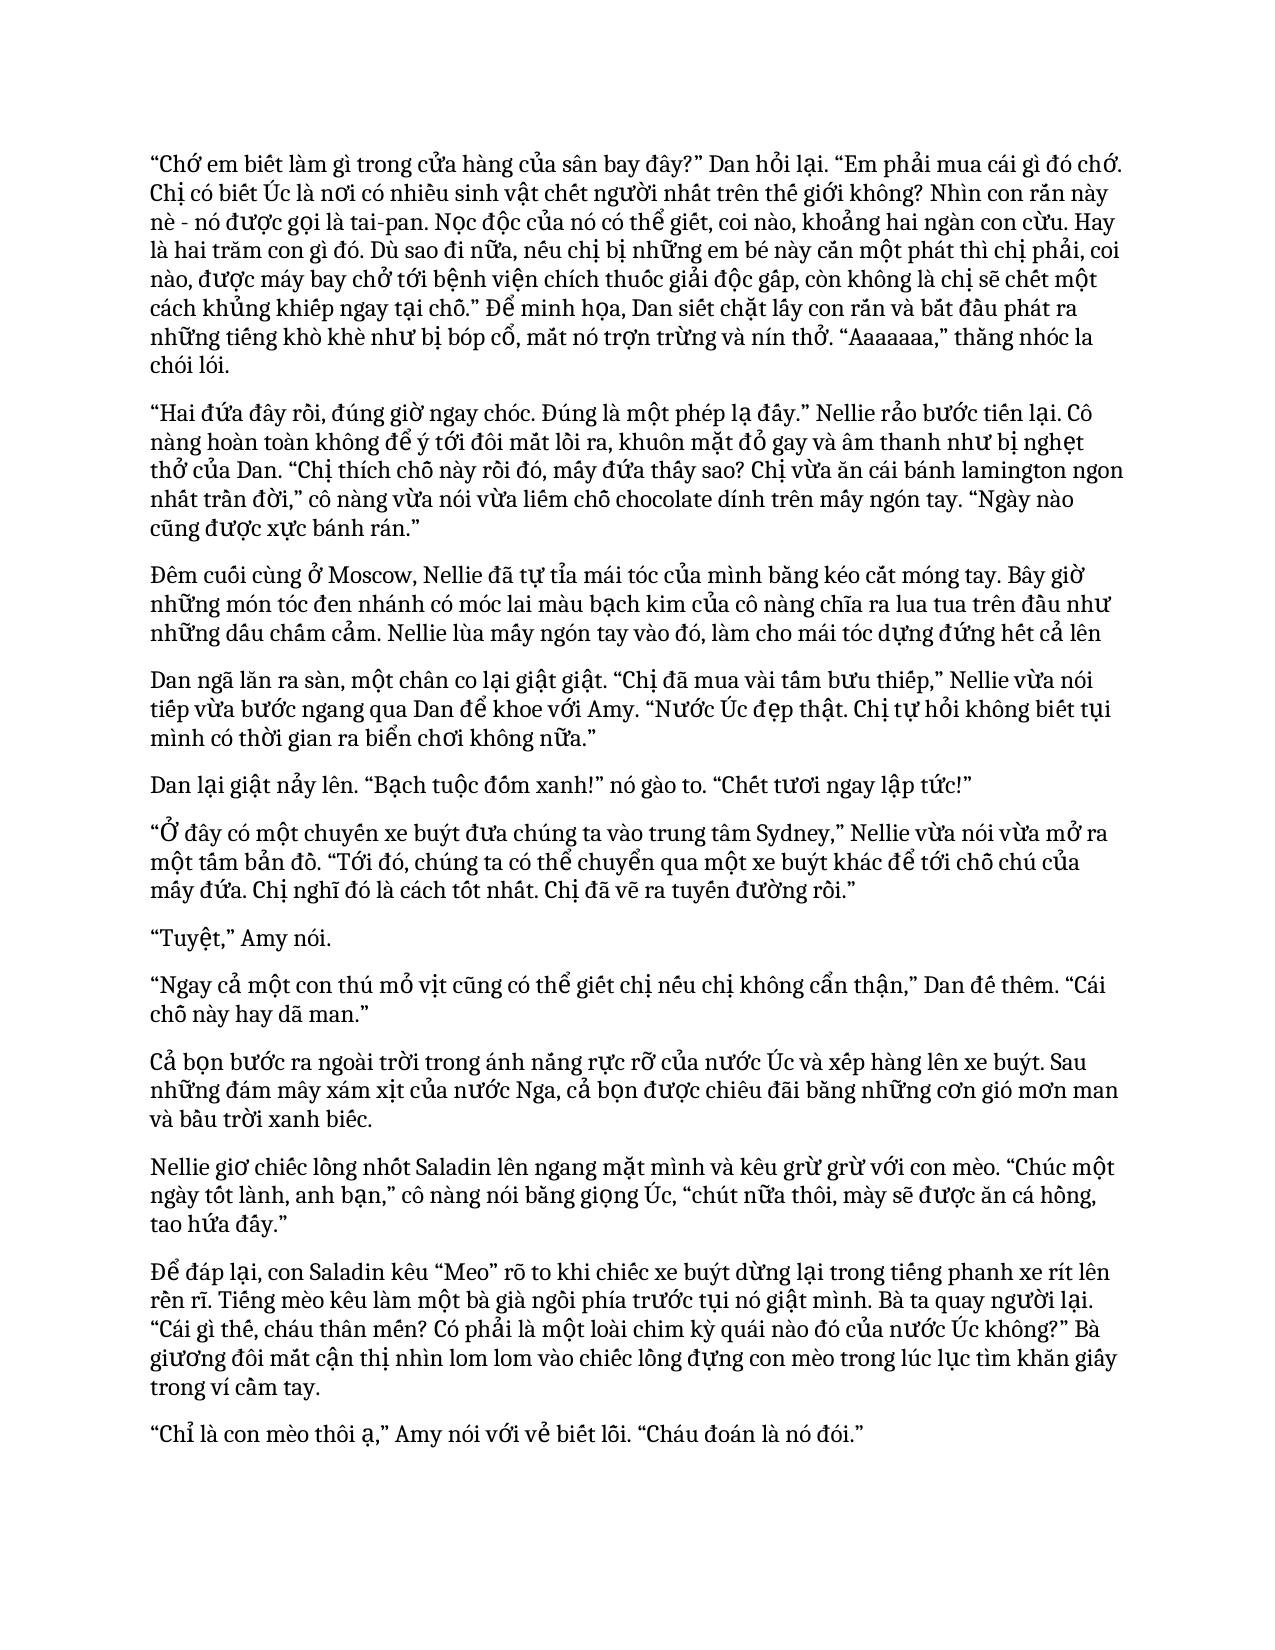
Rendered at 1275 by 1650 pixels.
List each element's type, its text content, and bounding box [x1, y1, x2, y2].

text Dan lại giật nảy lên. “Bạch tuộc đốm xanh!” nó gào to. “Chết tươi ngay lập tức!” [150, 771, 1125, 800]
text Cả bọn bước ra ngoài trời trong ánh nắng rực rỡ của nước Úc và xếp hàng lên xe buýt. Sau những đám mây xám xịt của nước Nga, cả bọn được chiêu đãi bằng những cơn gió mơn man và bầu trời xanh biếc. [150, 1047, 1125, 1134]
text “Ở đây có một chuyến xe buýt đưa chúng ta vào trung tâm Sydney,” Nellie vừa nói vừa mở ra một tấm bản đồ. “Tới đó, chúng ta có thể chuyển qua một xe buýt khác để tới chỗ chú của mấy đứa. Chị nghĩ đó là cách tốt nhất. Chị đã vẽ ra tuyến đường rồi.” [150, 819, 1125, 905]
text Để đáp lại, con Saladin kêu “Meo” rõ to khi chiếc xe buýt dừng lại trong tiếng phanh xe rít lên rền rĩ. Tiếng mèo kêu làm một bà già ngồi phía trước tụi nó giật mình. Bà ta quay người lại. “Cái gì thế, cháu thân mến? Có phải là một loài chim kỳ quái nào đó của nước Úc không?” Bà giương đôi mắt cận thị nhìn lom lom vào chiếc lồng đựng con mèo trong lúc lục tìm khăn giấy trong ví cầm tay. [150, 1257, 1125, 1401]
text Dan ngã lăn ra sàn, một chân co lại giật giật. “Chị đã mua vài tấm bưu thiếp,” Nellie vừa nói tiếp vừa bước ngang qua Dan để khoe với Amy. “Nước Úc đẹp thật. Chị tự hỏi không biết tụi mình có thời gian ra biển chơi không nữa.” [150, 666, 1125, 752]
text Đêm cuối cùng ở Moscow, Nellie đã tự tỉa mái tóc của mình bằng kéo cắt móng tay. Bây giờ những món tóc đen nhánh có móc lai màu bạch kim của cô nàng chĩa ra lua tua trên đầu như những dấu chấm cảm. Nellie lùa mấy ngón tay vào đó, làm cho mái tóc dựng đứng hết cả lên [150, 561, 1125, 647]
text “Hai đứa đây rồi, đúng giờ ngay chóc. Đúng là một phép lạ đấy.” Nellie rảo bước tiến lại. Cô nàng hoàn toàn không để ý tới đôi mắt lồi ra, khuôn mặt đỏ gay và âm thanh như bị nghẹt thở của Dan. “Chị thích chỗ này rồi đó, mấy đứa thấy sao? Chị vừa ăn cái bánh lamington ngon nhất trần đời,” cô nàng vừa nói vừa liếm chỗ chocolate dính trên mấy ngón tay. “Ngày nào cũng được xực bánh rán.” [150, 399, 1125, 542]
text Nellie giơ chiếc lồng nhốt Saladin lên ngang mặt mình và kêu grừ grừ với con mèo. “Chúc một ngày tốt lành, anh bạn,” cô nàng nói bằng giọng Úc, “chút nữa thôi, mày sẽ được ăn cá hồng, tao hứa đấy.” [150, 1152, 1125, 1239]
text “Ngay cả một con thú mỏ vịt cũng có thể giết chị nếu chị không cẩn thận,” Dan đế thêm. “Cái chỗ này hay dã man.” [150, 971, 1125, 1029]
text “Chớ em biết làm gì trong cửa hàng của sân bay đây?” Dan hỏi lại. “Em phải mua cái gì đó chớ. Chị có biết Úc là nơi có nhiều sinh vật chết người nhất trên thế giới không? Nhìn con rắn này nè - nó được gọi là tai-pan. Nọc độc của nó có thể giết, coi nào, khoảng hai ngàn con cừu. Hay là hai trăm con gì đó. Dù sao đi nữa, nếu chị bị những em bé này cắn một phát thì chị phải, coi nào, được máy bay chở tới bệnh viện chích thuốc giải độc gấp, còn không là chị sẽ chết một cách khủng khiếp ngay tại chỗ.” Để minh họa, Dan siết chặt lấy con rắn và bắt đầu phát ra những tiếng khò khè như bị bóp cổ, mắt nó trợn trừng và nín thở. “Aaaaaaa,” thằng nhóc la chói lói. [150, 150, 1125, 380]
text “Tuyệt,” Amy nói. [150, 924, 1125, 952]
text “Chỉ là con mèo thôi ạ,” Amy nói với vẻ biết lỗi. “Cháu đoán là nó đói.” [150, 1420, 1125, 1449]
